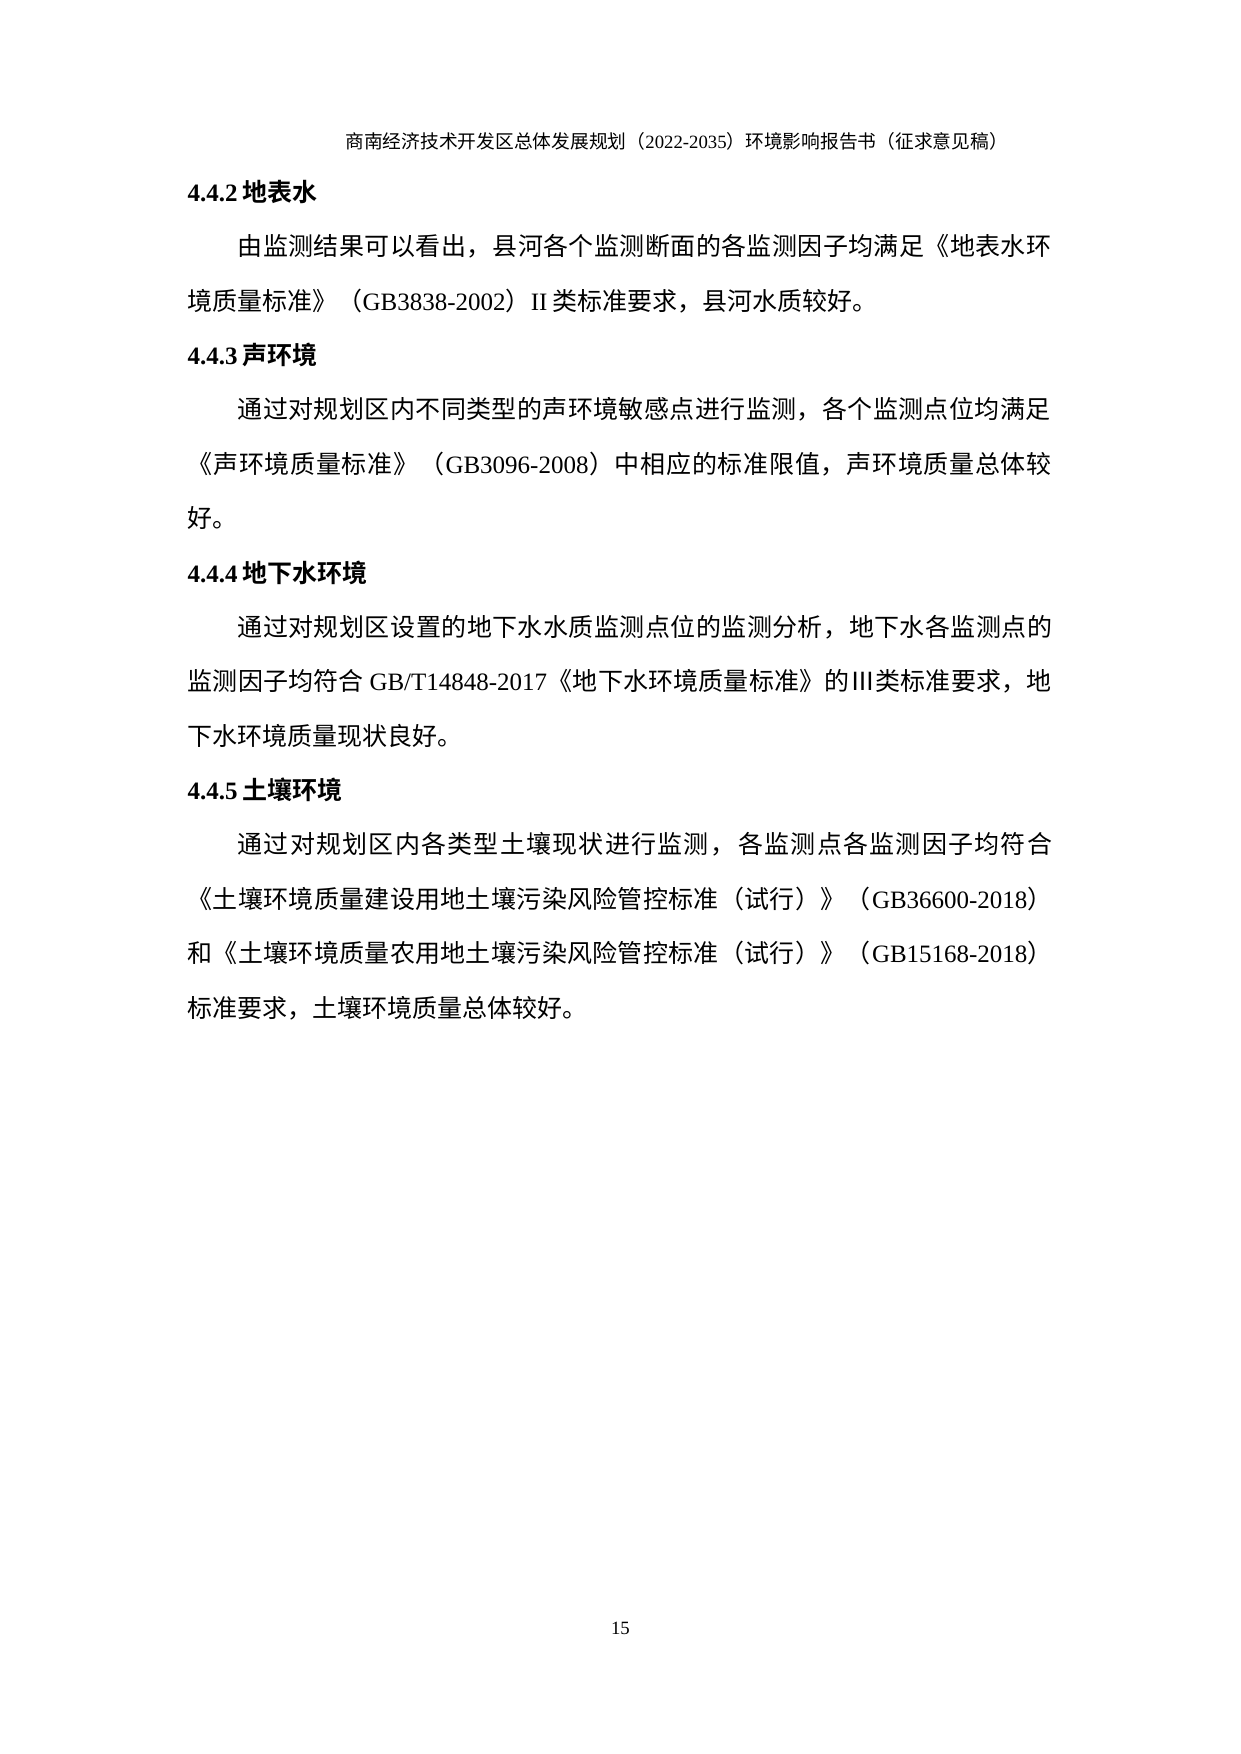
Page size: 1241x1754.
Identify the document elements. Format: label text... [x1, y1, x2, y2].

text 由监测结果可以看出，县河各个监测断面的各监测因子均满足《地表水环境质量标准》（GB3838-2002）II类标准要求，县河水质较好。 [187, 227, 1053, 317]
text 4.4.4地下水环境 [187, 553, 1053, 589]
text 4.4.2地表水 [187, 172, 1053, 209]
text 通过对规划区内各类型土壤现状进行监测，各监测点各监测因子均符合《土壤环境质量建设用地土壤污染风险管控标准（试行）》（GB36600-2018）和《土壤环境质量农用地土壤污染风险管控标准（试行）》（GB15168-2018）标准要求，土壤环境质量总体较好。 [187, 825, 1053, 1024]
text 4.4.5土壤环境 [187, 771, 1053, 807]
text 通过对规划区内不同类型的声环境敏感点进行监测，各个监测点位均满足《声环境质量标准》（GB3096-2008）中相应的标准限值，声环境质量总体较好。 [187, 390, 1053, 535]
text 通过对规划区设置的地下水水质监测点位的监测分析，地下水各监测点的监测因子均符合GB/T14848-2017《地下水环境质量标准》的Ⅲ类标准要求，地下水环境质量现状良好。 [187, 607, 1053, 752]
text 4.4.3声环境 [187, 336, 1053, 372]
